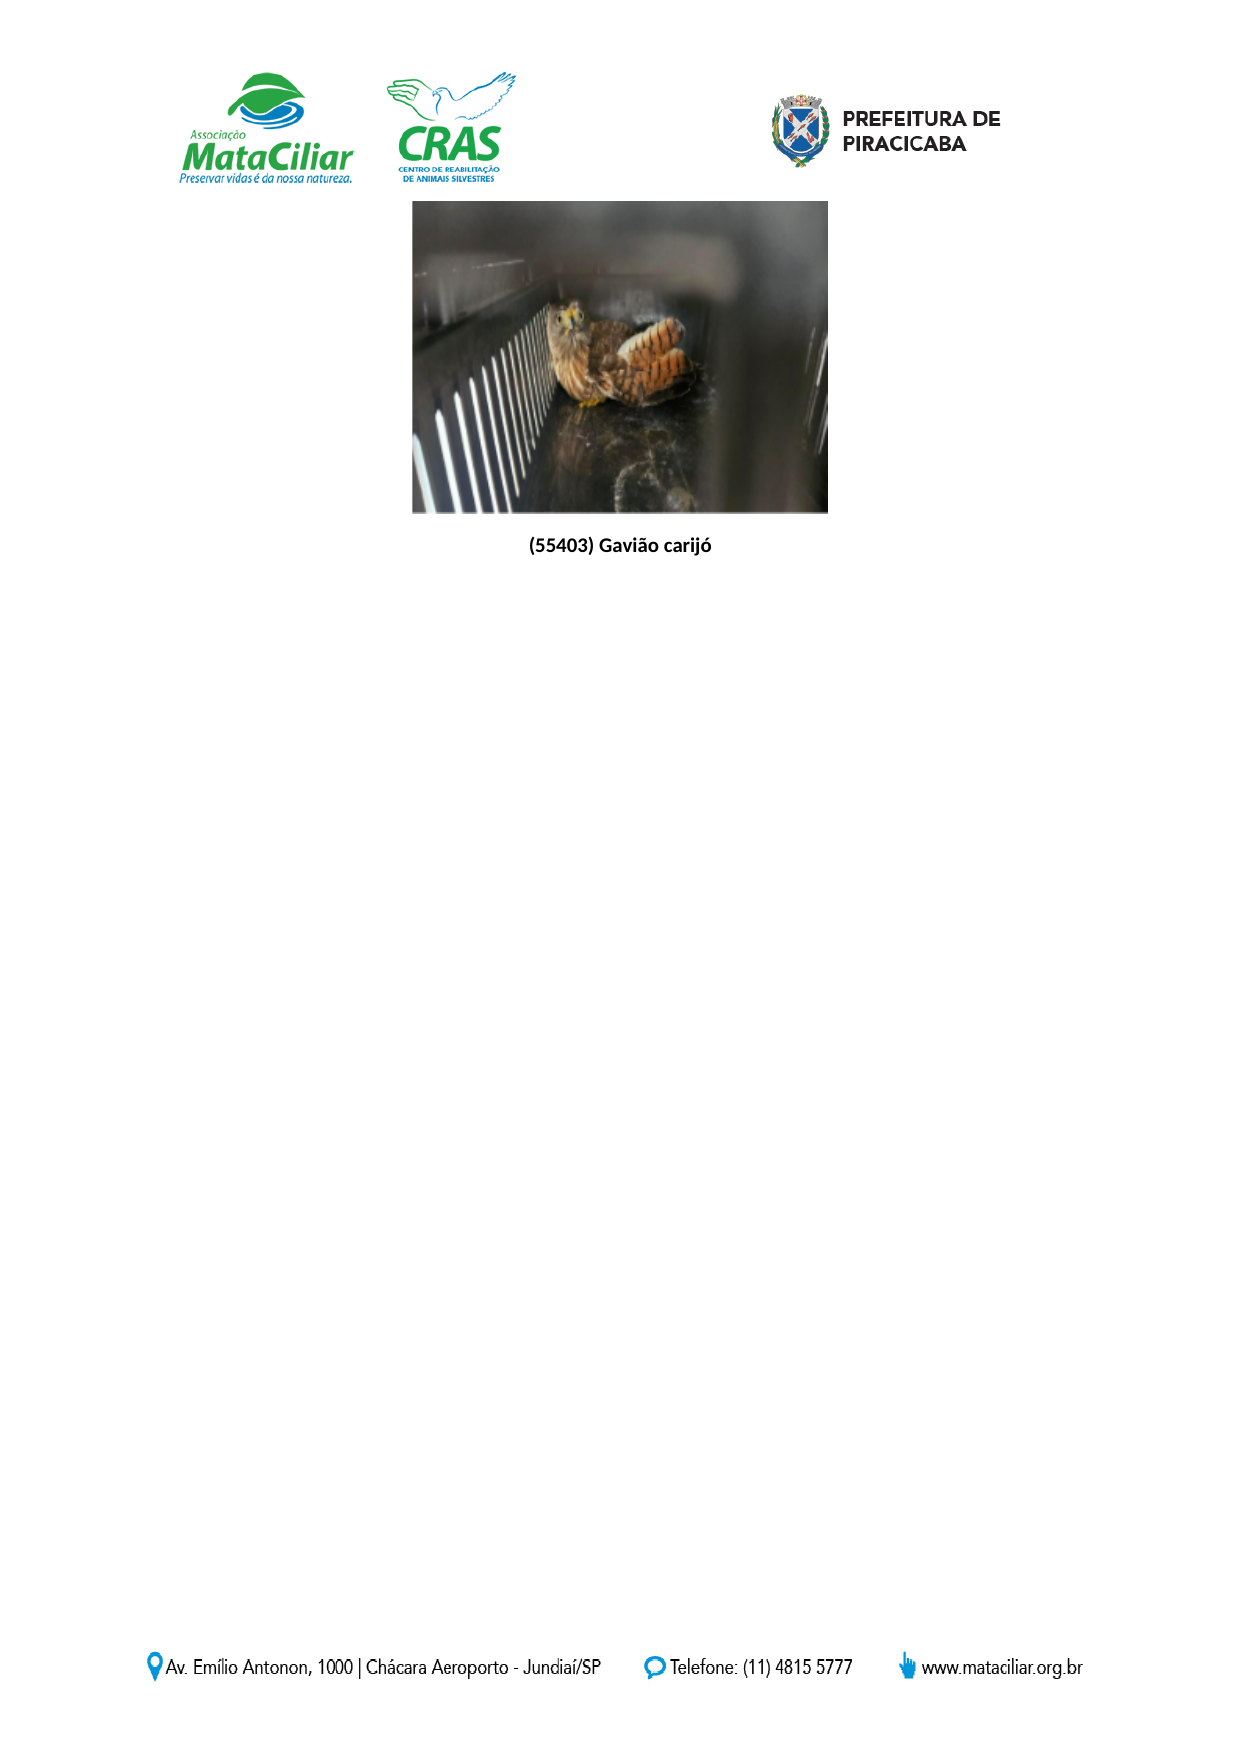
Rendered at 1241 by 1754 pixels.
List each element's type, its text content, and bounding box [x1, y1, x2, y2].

text (55403) Gavião carijó [177, 532, 1063, 557]
picture [0, 1602, 1229, 1754]
picture [177, 59, 1063, 514]
